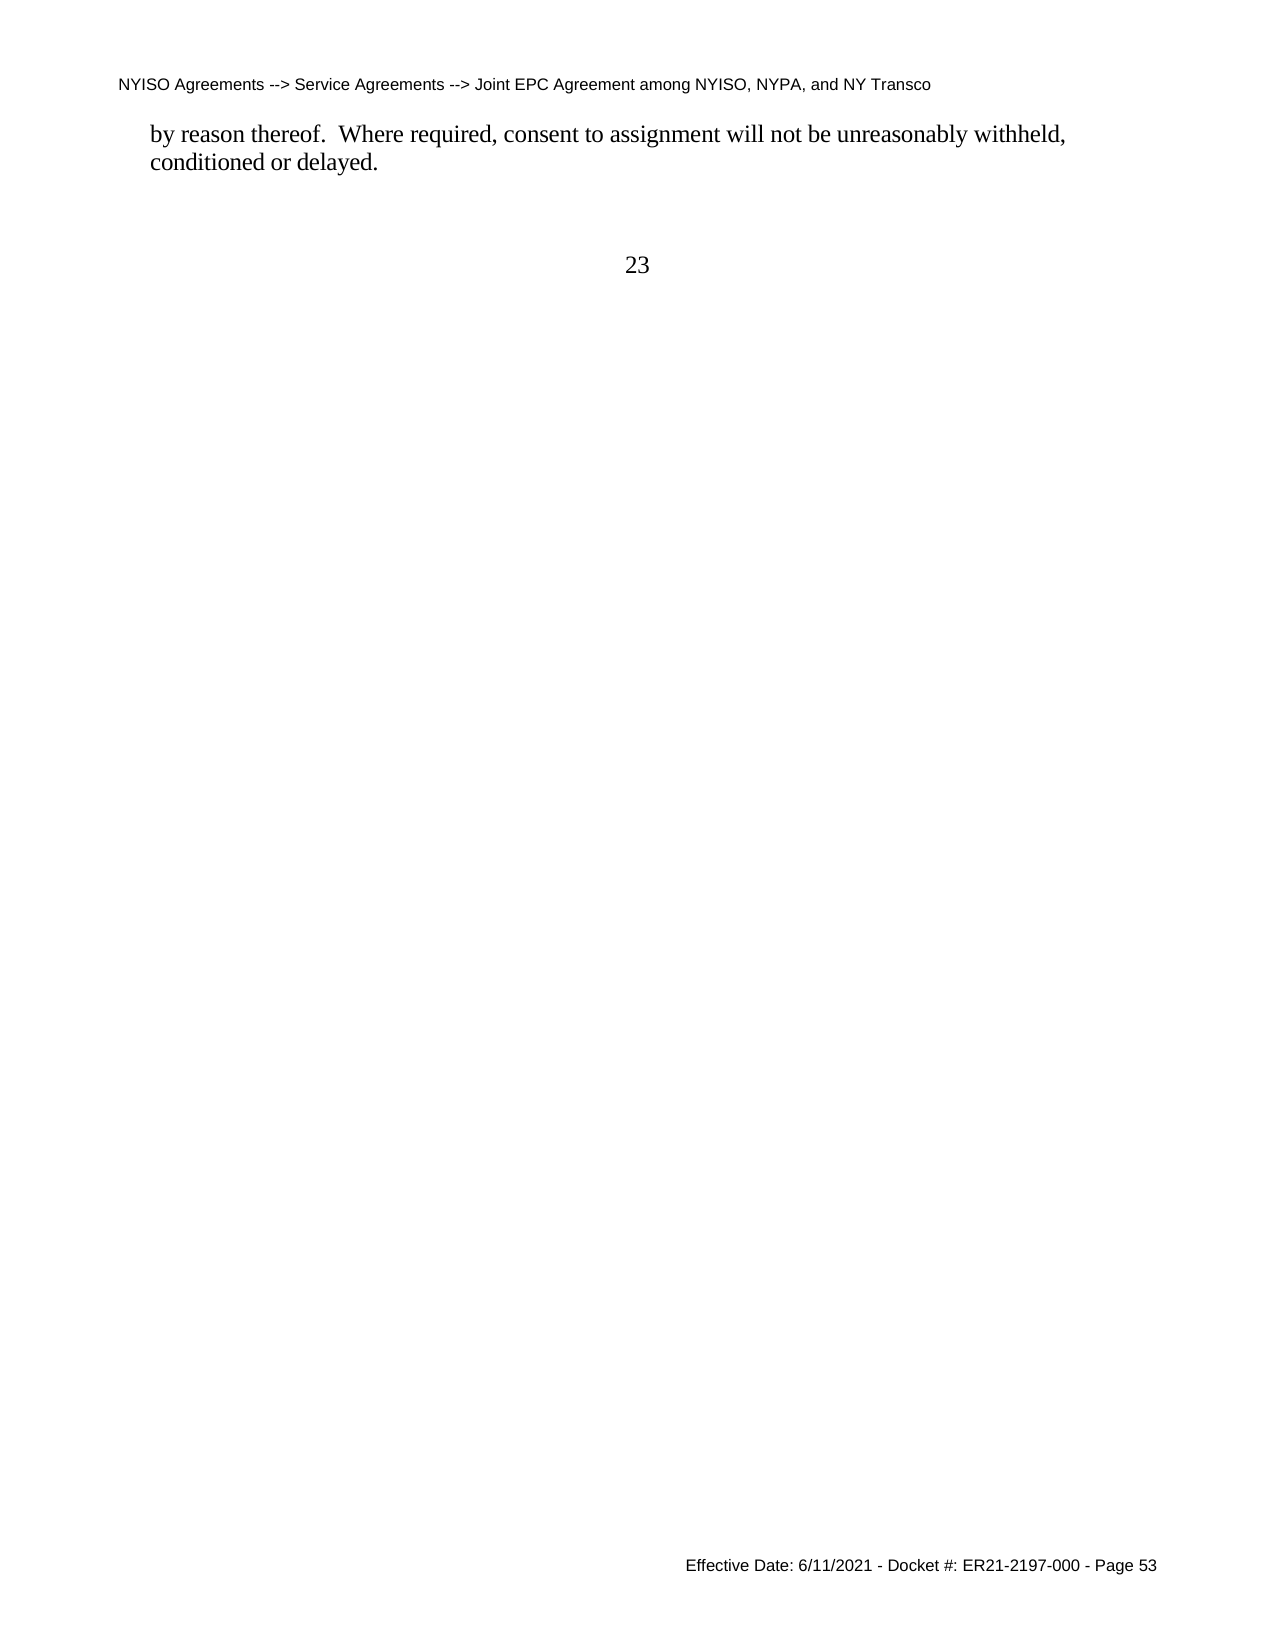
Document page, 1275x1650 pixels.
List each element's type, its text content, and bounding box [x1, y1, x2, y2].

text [150, 119, 1139, 177]
text 23 [625, 250, 1275, 279]
